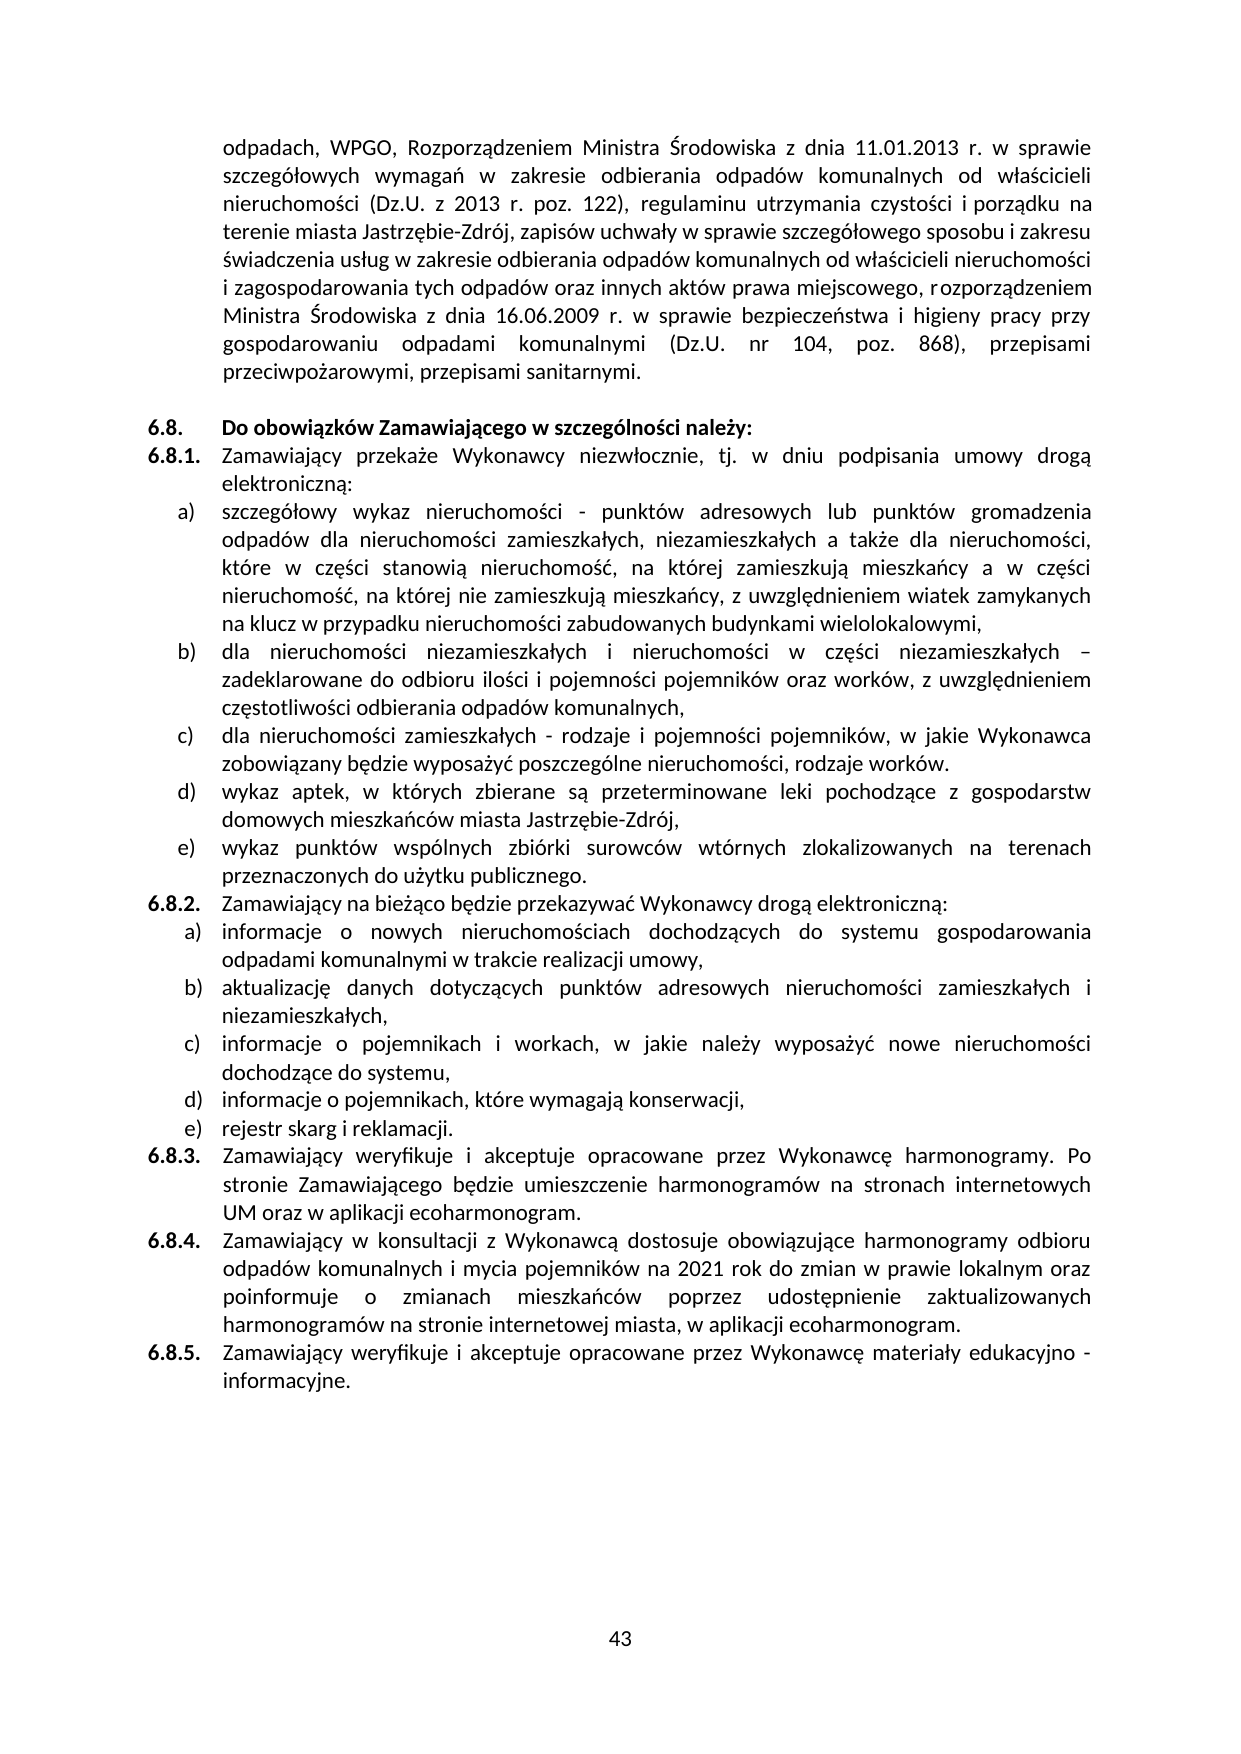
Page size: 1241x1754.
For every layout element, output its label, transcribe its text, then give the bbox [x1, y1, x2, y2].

list szczegółowy wykaz nieruchomości - punktów adresowych lub punktów gromadzenia odpadów dla nieruchomości zamieszkałych, niezamieszkałych a także dla nieruchomości, które w części stanowią nieruchomość, na której zamieszkują mieszkańcy a w części nieruchomość, na której nie zamieszkują mieszkańcy, z uwzględnieniem wiatek zamykanych na klucz w przypadku nieruchomości zabudowanych budynkami wielolokalowymi, [177, 497, 1092, 637]
list informacje o pojemnikach i workach, w jakie należy wyposażyć nowe nieruchomości dochodzące do systemu, [184, 1029, 1092, 1086]
list rejestr skarg i reklamacji. [184, 1114, 1092, 1142]
list Zamawiający na bieżąco będzie przekazywać Wykonawcy drogą elektroniczną: [148, 889, 1092, 917]
list wykaz punktów wspólnych zbiórki surowców wtórnych zlokalizowanych na terenach przeznaczonych do użytku publicznego. [177, 833, 1092, 889]
list Zamawiający weryfikuje i akceptuje opracowane przez Wykonawcę materiały edukacyjno -informacyjne. [148, 1338, 1092, 1394]
list informacje o pojemnikach, które wymagają konserwacji, [184, 1086, 1092, 1114]
list dla nieruchomości zamieszkałych - rodzaje i pojemności pojemników, w jakie Wykonawca zobowiązany będzie wyposażyć poszczególne nieruchomości, rodzaje worków. [177, 721, 1092, 777]
list Zamawiający weryfikuje i akceptuje opracowane przez Wykonawcę harmonogramy. Po stronie Zamawiającego będzie umieszczenie harmonogramów na stronach internetowych UM oraz w aplikacji ecoharmonogram. [148, 1142, 1092, 1226]
list Zamawiający w konsultacji z Wykonawcą dostosuje obowiązujące harmonogramy odbioru odpadów komunalnych i mycia pojemników na 2021 rok do zmian w prawie lokalnym oraz poinformuje o zmianach mieszkańców poprzez udostępnienie zaktualizowanych harmonogramów na stronie internetowej miasta, w aplikacji ecoharmonogram. [148, 1226, 1092, 1338]
list informacje o nowych nieruchomościach dochodzących do systemu gospodarowania odpadami komunalnymi w trakcie realizacji umowy, [184, 917, 1092, 973]
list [148, 133, 1092, 385]
list aktualizację danych dotyczących punktów adresowych nieruchomości zamieszkałych i niezamieszkałych, [184, 973, 1092, 1029]
list Zamawiający przekaże Wykonawcy niezwłocznie, tj. w dniu podpisania umowy drogą elektroniczną: [148, 441, 1092, 497]
list wykaz aptek, w których zbierane są przeterminowane leki pochodzące z gospodarstw domowych mieszkańców miasta Jastrzębie-Zdrój, [177, 777, 1092, 833]
list dla nieruchomości niezamieszkałych i nieruchomości w części niezamieszkałych – zadeklarowane do odbioru ilości i pojemności pojemników oraz worków, z uwzględnieniem częstotliwości odbierania odpadów komunalnych, [177, 637, 1092, 721]
list Do obowiązków Zamawiającego w szczególności należy: [148, 413, 1092, 441]
